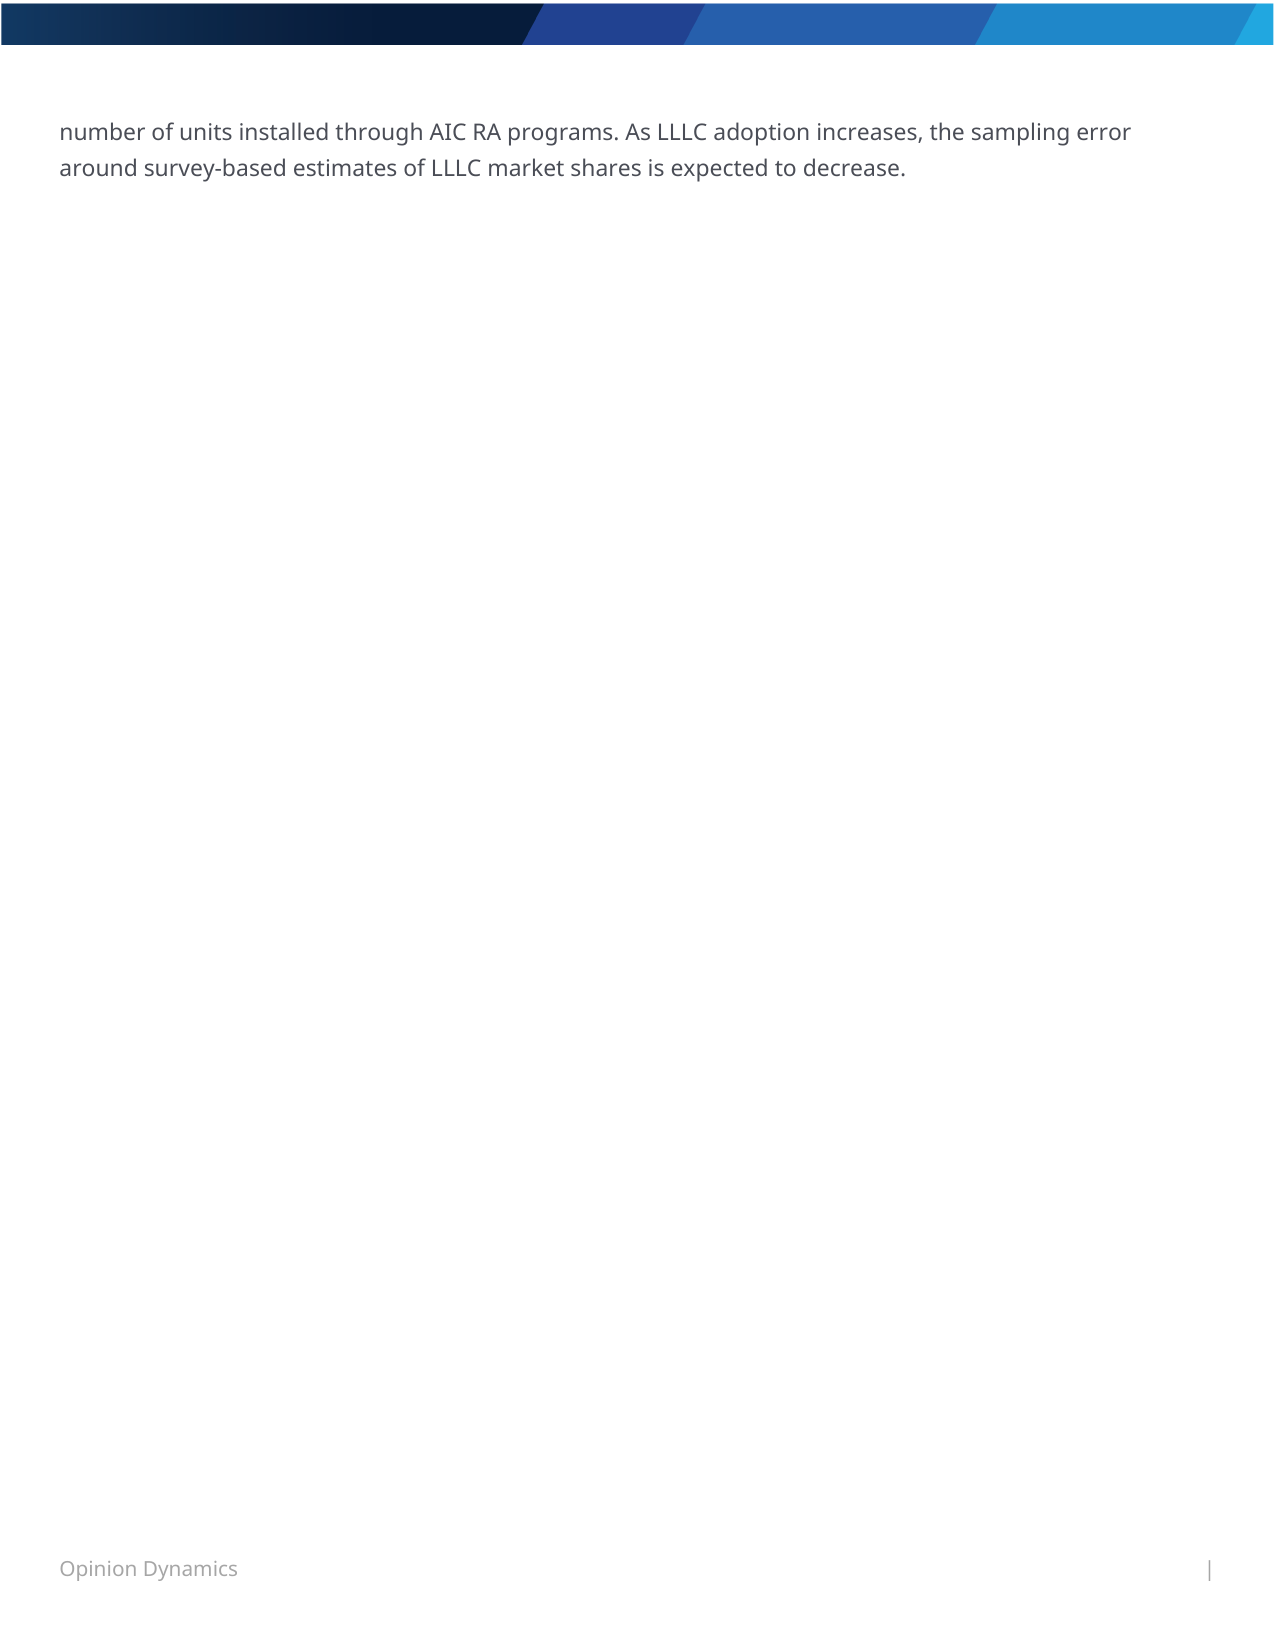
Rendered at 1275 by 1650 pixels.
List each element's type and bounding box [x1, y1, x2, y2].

picture [0, 3, 1273, 44]
text [59, 116, 1216, 183]
